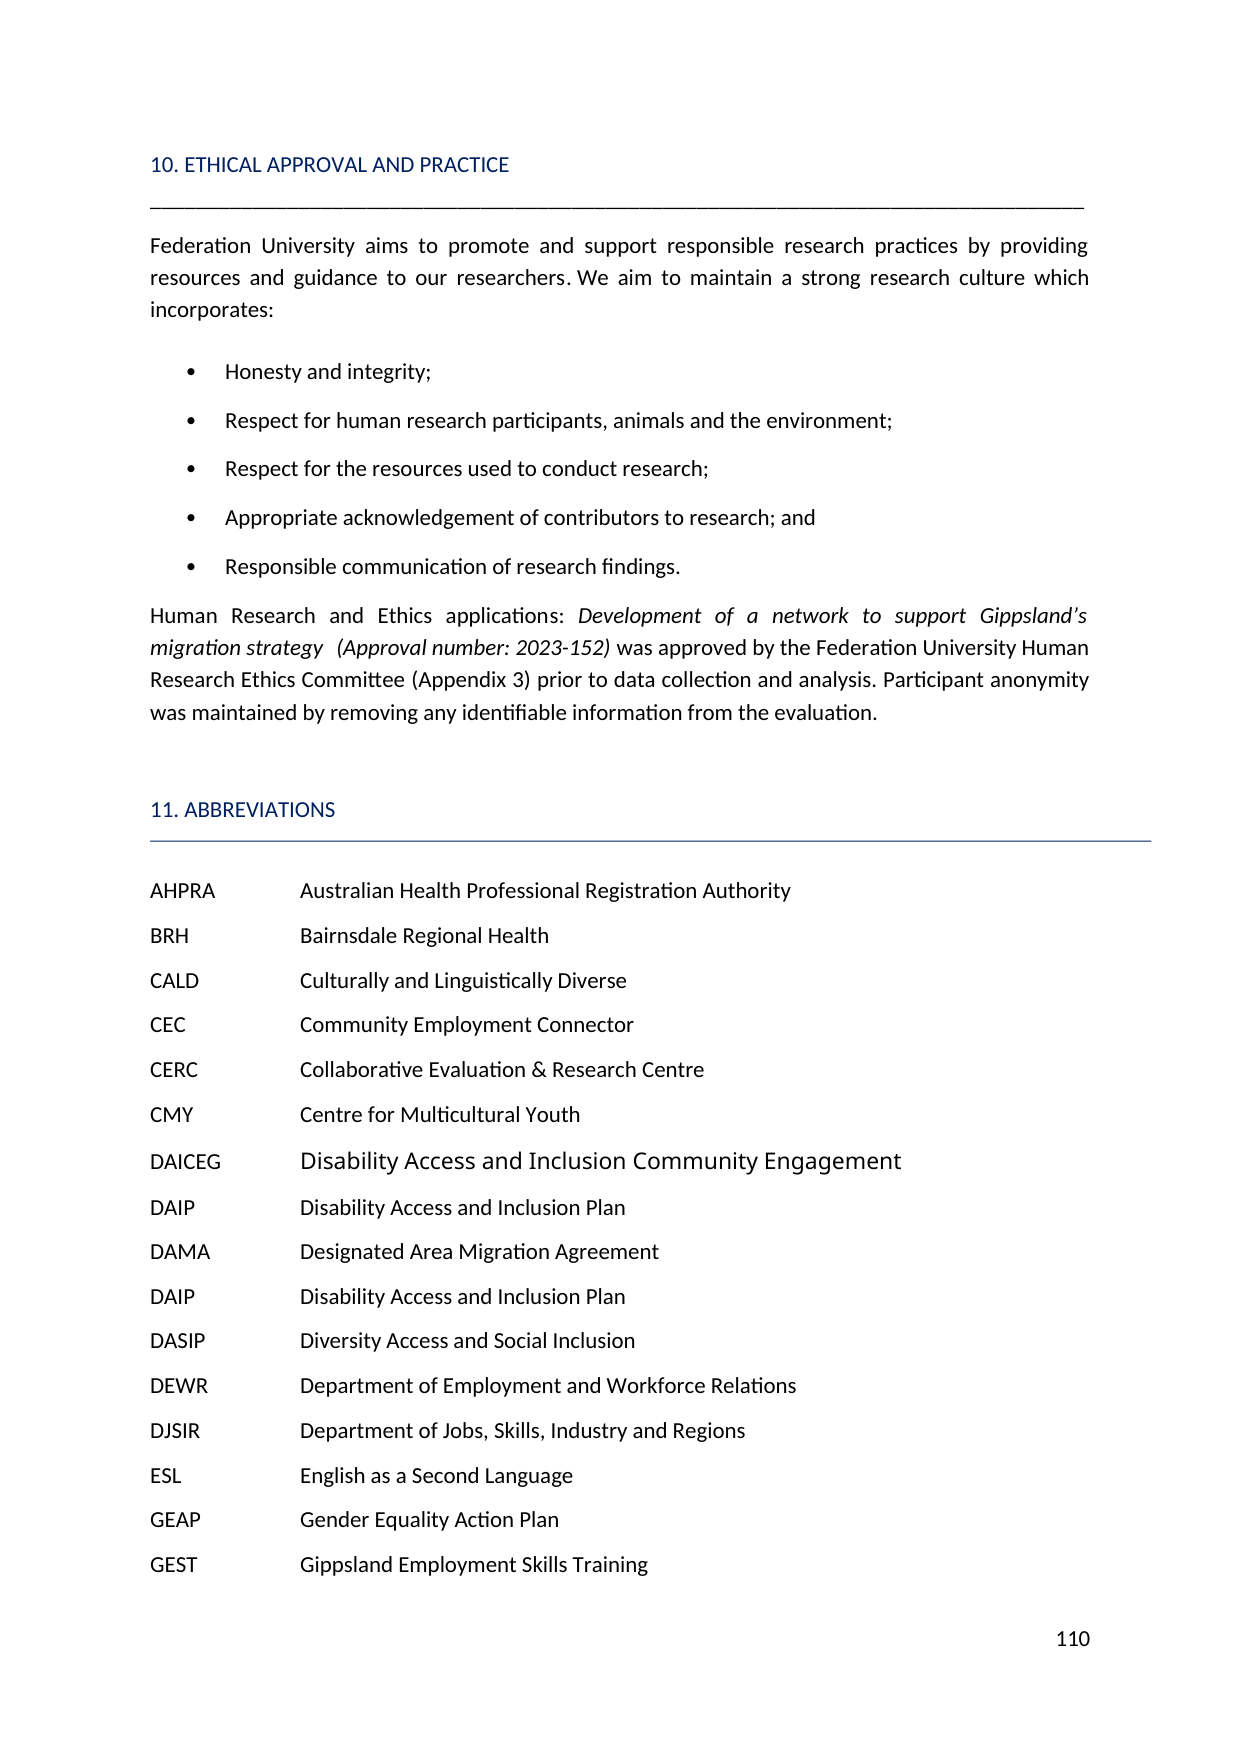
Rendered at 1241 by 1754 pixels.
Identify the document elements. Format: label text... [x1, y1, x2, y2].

text DJSIR Department of Jobs, Skills, Industry and Regions [150, 1416, 1090, 1444]
text DAMA Designated Area Migration Agreement [150, 1237, 1090, 1265]
text Human Research and Ethics applications: ​​Development of a network to support Gippsland’s migration strategy​ (Approval number: 2023-152) was approved by the Federation University Human Research Ethics Committee (Appendix 3) prior to data collection and analysis. Participant anonymity was maintained by removing any identifiable information from the evaluation. [150, 601, 1090, 726]
text GEAP Gender Equality Action Plan [150, 1505, 1090, 1533]
text DAICEG Disability Access and Inclusion Community Engagement [150, 1145, 1090, 1176]
text DAIP Disability Access and Inclusion Plan [150, 1193, 1090, 1221]
text AHPRA Australian Health Professional Registration Authority [150, 877, 1090, 904]
list Respect for the resources used to conduct research; [187, 454, 1090, 483]
text DEWR Department of Employment and Workforce Relations [150, 1371, 1090, 1399]
list Respect for human research participants, animals and the environment; [187, 406, 1090, 434]
text CEC Community Employment Connector [150, 1011, 1090, 1039]
text Federation University aims to promote and support responsible research practices by providing resources and guidance to our researchers. We aim to maintain a strong research culture which incorporates: [150, 231, 1090, 323]
list Responsible communication of research findings. [187, 552, 1090, 580]
text ESL English as a Second Language [150, 1461, 1090, 1489]
text DASIP Diversity Access and Social Inclusion [150, 1327, 1090, 1355]
subtitle 10. ETHICAL APPROVAL AND PRACTICE [150, 150, 1090, 178]
list Appropriate acknowledgement of contributors to research; and [187, 503, 1090, 531]
text GEST Gippsland Employment Skills Training [150, 1550, 1090, 1578]
text BRH Bairnsdale Regional Health [150, 921, 1090, 949]
text __________________________________________________________________________________ [150, 184, 1090, 212]
list Honesty and integrity; [187, 357, 1090, 385]
text CERC Collaborative Evaluation & Research Centre [150, 1055, 1090, 1083]
text CMY Centre for Multicultural Youth [150, 1100, 1090, 1128]
text DAIP Disability Access and Inclusion Plan [150, 1282, 1090, 1310]
text CALD Culturally and Linguistically Diverse [150, 966, 1090, 994]
subtitle 11. ABBREVIATIONS [150, 795, 1090, 823]
